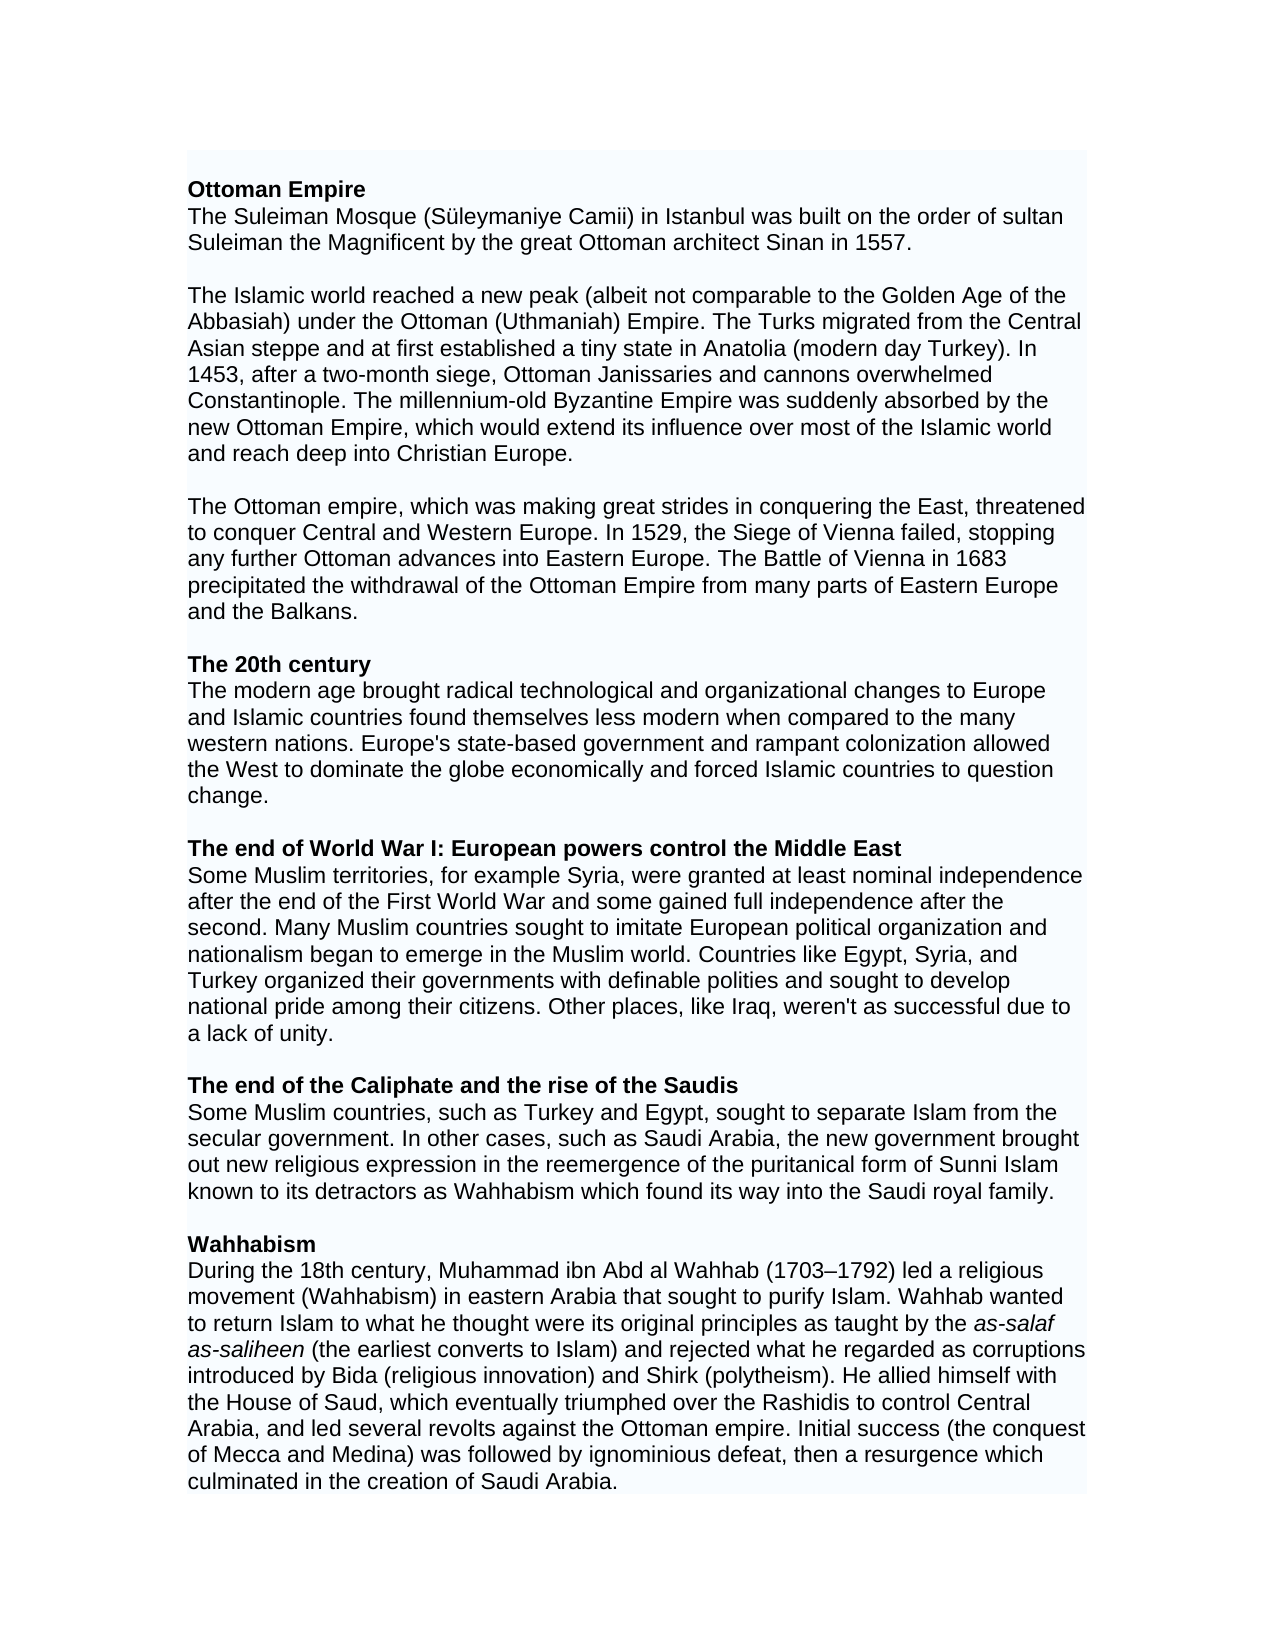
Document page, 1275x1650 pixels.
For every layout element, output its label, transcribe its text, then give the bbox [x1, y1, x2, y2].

text Wahhabism [187, 1231, 1087, 1257]
text The Ottoman empire, which was making great strides in conquering the East, threatened to conquer Central and Western Europe. In 1529, the Siege of Vienna failed, stopping any further Ottoman advances into Eastern Europe. The Battle of Vienna in 1683 precipitated the withdrawal of the Ottoman Empire from many parts of Eastern Europe and the Balkans. [187, 493, 1087, 624]
text The Suleiman Mosque (Süleymaniye Camii) in Istanbul was built on the order of sultan Suleiman the Magnificent by the great Ottoman architect Sinan in 1557. [187, 203, 1087, 255]
text The Islamic world reached a new peak (albeit not comparable to the Golden Age of the Abbasiah) under the Ottoman (Uthmaniah) Empire. The Turks migrated from the Central Asian steppe and at first established a tiny state in Anatolia (modern day Turkey). In 1453, after a two-month siege, Ottoman Janissaries and cannons overwhelmed Constantinople. The millennium-old Byzantine Empire was suddenly absorbed by the new Ottoman Empire, which would extend its influence over most of the Islamic world and reach deep into Christian Europe. [187, 282, 1087, 466]
text Some Muslim territories, for example Syria, were granted at least nominal independence after the end of the First World War and some gained full independence after the second. Many Muslim countries sought to imitate European political organization and nationalism began to emerge in the Muslim world. Countries like Egypt, Syria, and Turkey organized their governments with definable polities and sought to develop national pride among their citizens. Other places, like Iraq, weren't as successful due to a lack of unity. [187, 862, 1087, 1046]
text During the 18th century, Muhammad ibn Abd al Wahhab (1703–1792) led a religious movement (Wahhabism) in eastern Arabia that sought to purify Islam. Wahhab wanted to return Islam to what he thought were its original principles as taught by the as-salaf as-saliheen (the earliest converts to Islam) and rejected what he regarded as corruptions introduced by Bida (religious innovation) and Shirk (polytheism). He allied himself with the House of Saud, which eventually triumphed over the Rashidis to control Central Arabia, and led several revolts against the Ottoman empire. Initial success (the conquest of Mecca and Medina) was followed by ignominious defeat, then a resurgence which culminated in the creation of Saudi Arabia. [187, 1257, 1087, 1494]
text Some Muslim countries, such as Turkey and Egypt, sought to separate Islam from the secular government. In other cases, such as Saudi Arabia, the new government brought out new religious expression in the reemergence of the puritanical form of Sunni Islam known to its detractors as Wahhabism which found its way into the Saudi royal family. [187, 1099, 1087, 1204]
text Ottoman Empire [187, 176, 1087, 203]
text The end of World War I: European powers control the Middle East [187, 835, 1087, 862]
text The 20th century [187, 651, 1087, 677]
text The modern age brought radical technological and organizational changes to Europe and Islamic countries found themselves less modern when compared to the many western nations. Europe's state-based government and rampant colonization allowed the West to dominate the globe economically and forced Islamic countries to question change. [187, 677, 1087, 809]
text The end of the Caliphate and the rise of the Saudis [187, 1072, 1087, 1099]
